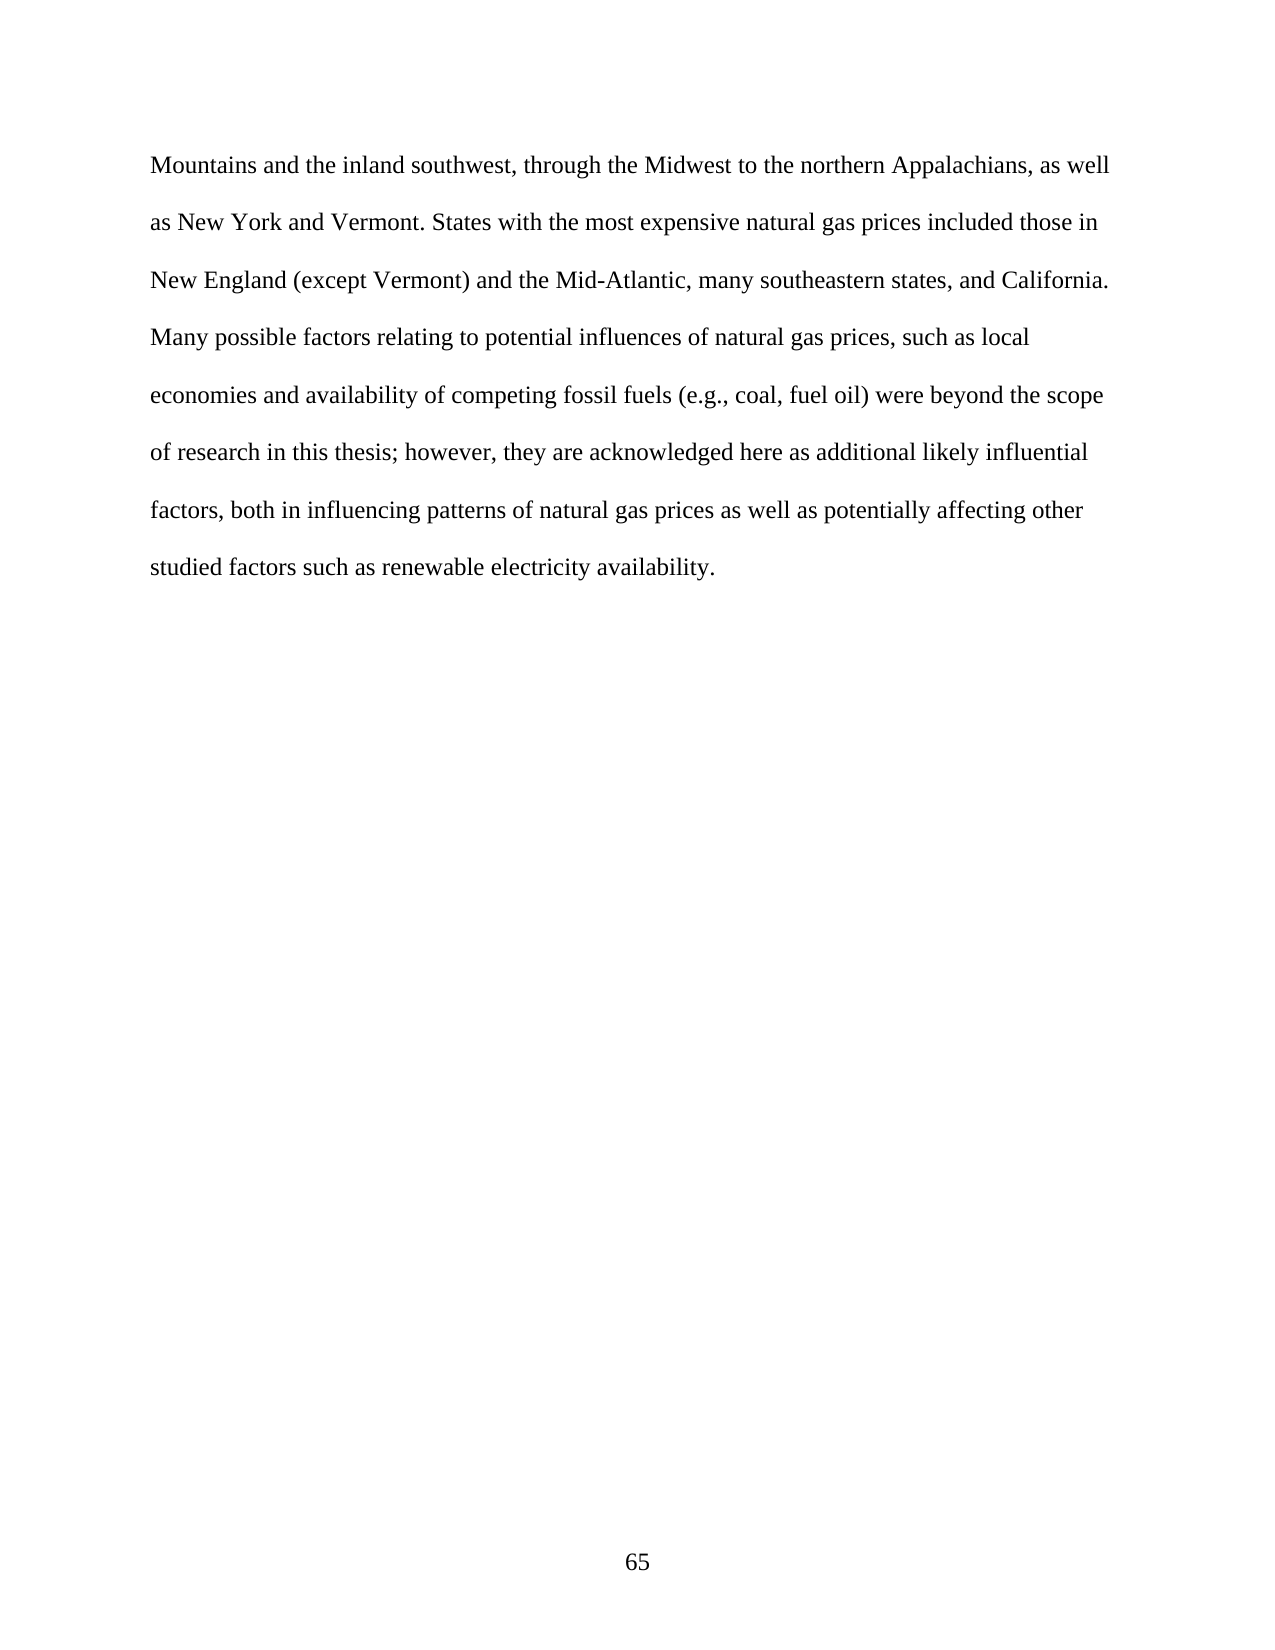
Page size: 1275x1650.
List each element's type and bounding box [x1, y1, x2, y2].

text [150, 150, 1125, 581]
